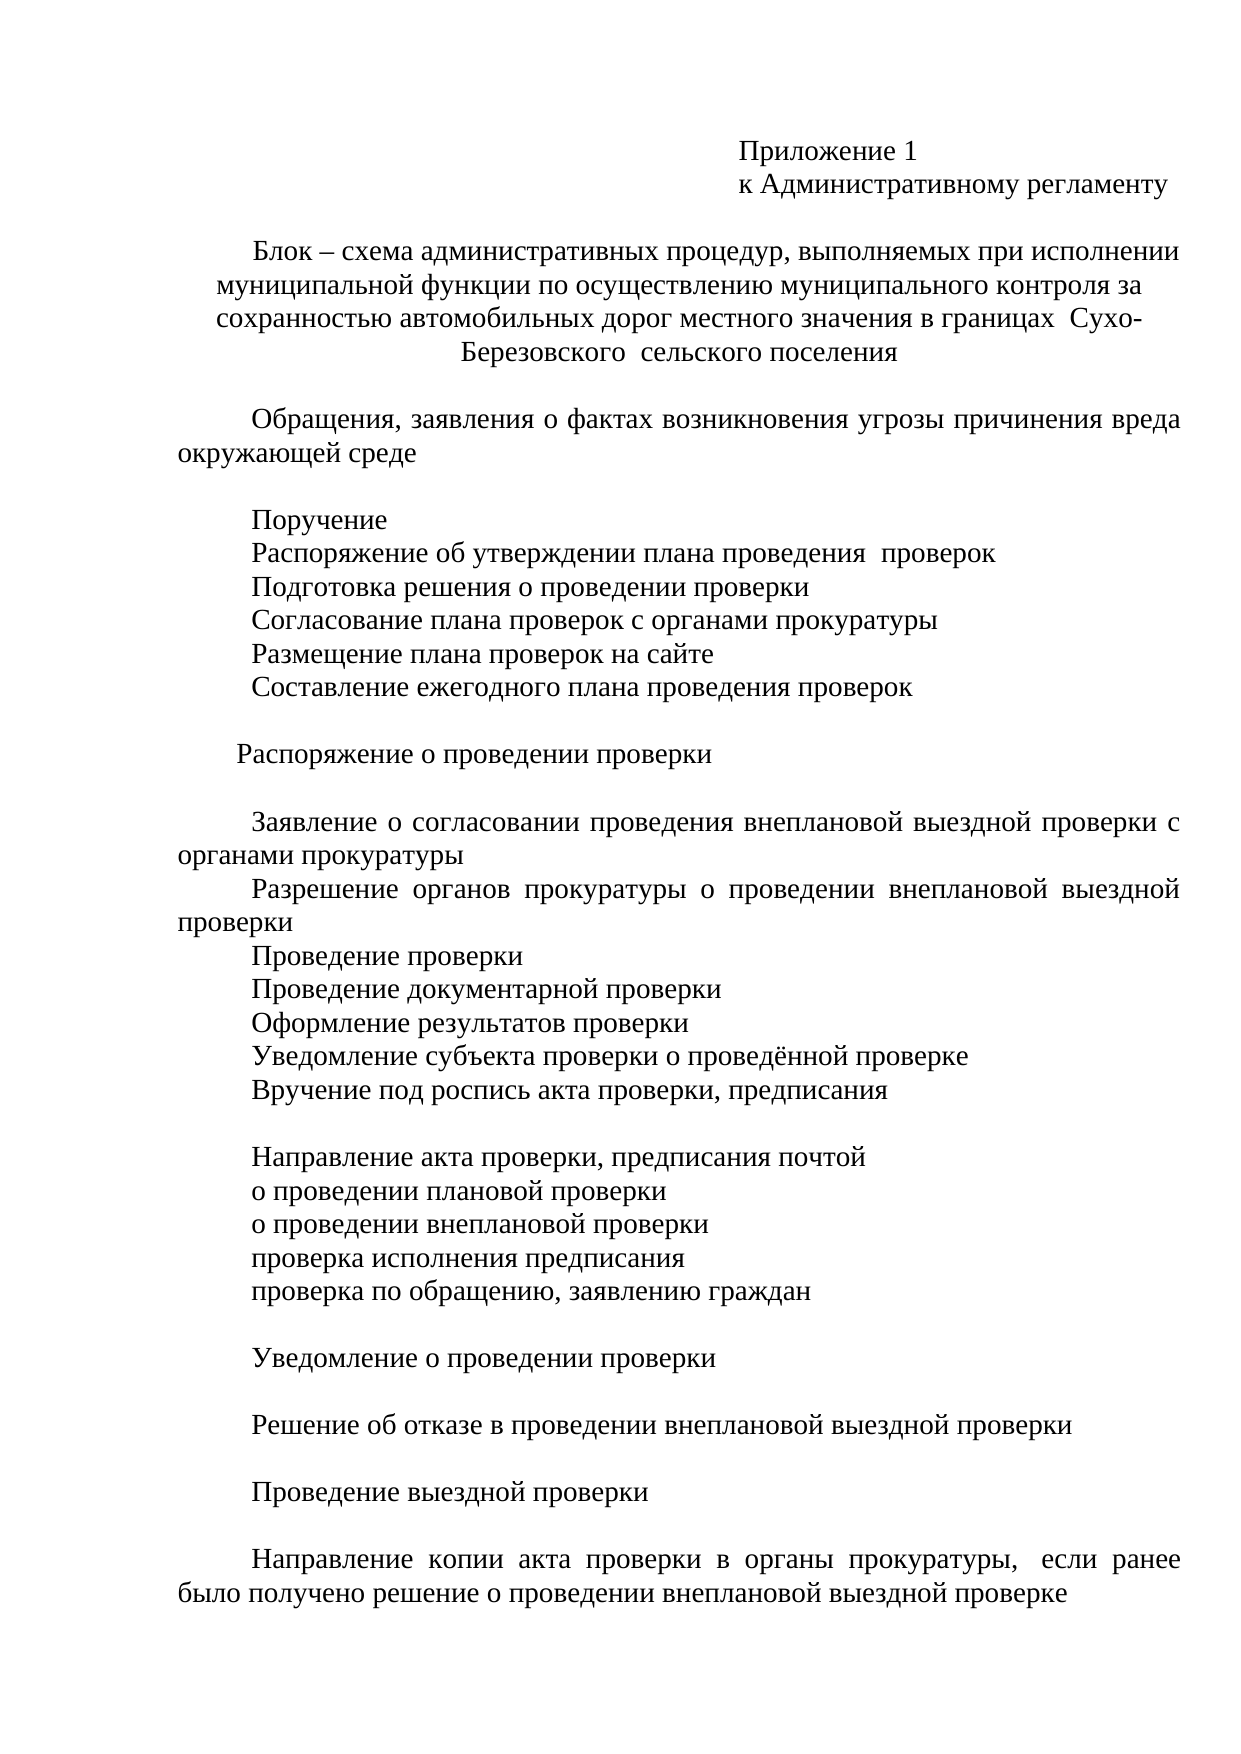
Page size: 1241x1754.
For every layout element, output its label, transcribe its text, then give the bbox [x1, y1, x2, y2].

table_cell Согласование плана проверок с органами прокуратуры [177, 603, 1181, 636]
table_header Заявление о согласовании проведения внеплановой выездной проверки с органами прокуратуры [177, 804, 1181, 871]
table_cell Размещение плана проверок на сайте [177, 636, 1181, 669]
text Блок – схема административных процедур, выполняемых при исполнении муниципальной функции по осуществлению муниципального контроля за сохранностью автомобильных дорог местного значения в границах Сухо-Березовского сельского поселения [177, 233, 1181, 368]
table_cell Проведение проверки [177, 938, 1181, 971]
table_cell Подготовка решения о проведении проверки [177, 569, 1181, 602]
table_cell о проведении внеплановой проверки [177, 1206, 1181, 1240]
text Приложение 1 [177, 133, 1181, 166]
text к Административному регламенту [177, 166, 1181, 200]
table_cell Составление ежегодного плана проведения проверок [177, 670, 1181, 703]
table_cell Уведомление субъекта проверки о проведённой проверке [177, 1039, 1181, 1072]
table_cell Разрешение органов прокуратуры о проведении внеплановой выездной проверки [177, 871, 1181, 938]
table_header Поручение [177, 502, 1181, 535]
table_header Распоряжение о проведении проверки [177, 737, 1181, 770]
table_cell проверка исполнения предписания [177, 1240, 1181, 1273]
table_header Решение об отказе в проведении внеплановой выездной проверки [177, 1408, 1181, 1441]
table_header Проведение выездной проверки [177, 1475, 1181, 1508]
table_cell о проведении плановой проверки [177, 1173, 1181, 1206]
table_header Обращения, заявления о фактах возникновения угрозы причинения вреда окружающей среде [177, 368, 1181, 468]
table_header Уведомление о проведении проверки [177, 1340, 1181, 1374]
table_cell Вручение под роспись акта проверки, предписания [177, 1072, 1181, 1106]
table_header Направление копии акта проверки в органы прокуратуры, если ранее было получено решение о проведении внеплановой выездной проверке [177, 1542, 1181, 1609]
table_cell Распоряжение об утверждении плана проведения проверок [177, 535, 1181, 569]
table_header Направление акта проверки, предписания почтой [177, 1139, 1181, 1173]
table_cell Оформление результатов проверки [177, 1005, 1181, 1038]
table_cell проверка по обращению, заявлению граждан [177, 1273, 1181, 1307]
table_cell Проведение документарной проверки [177, 971, 1181, 1005]
